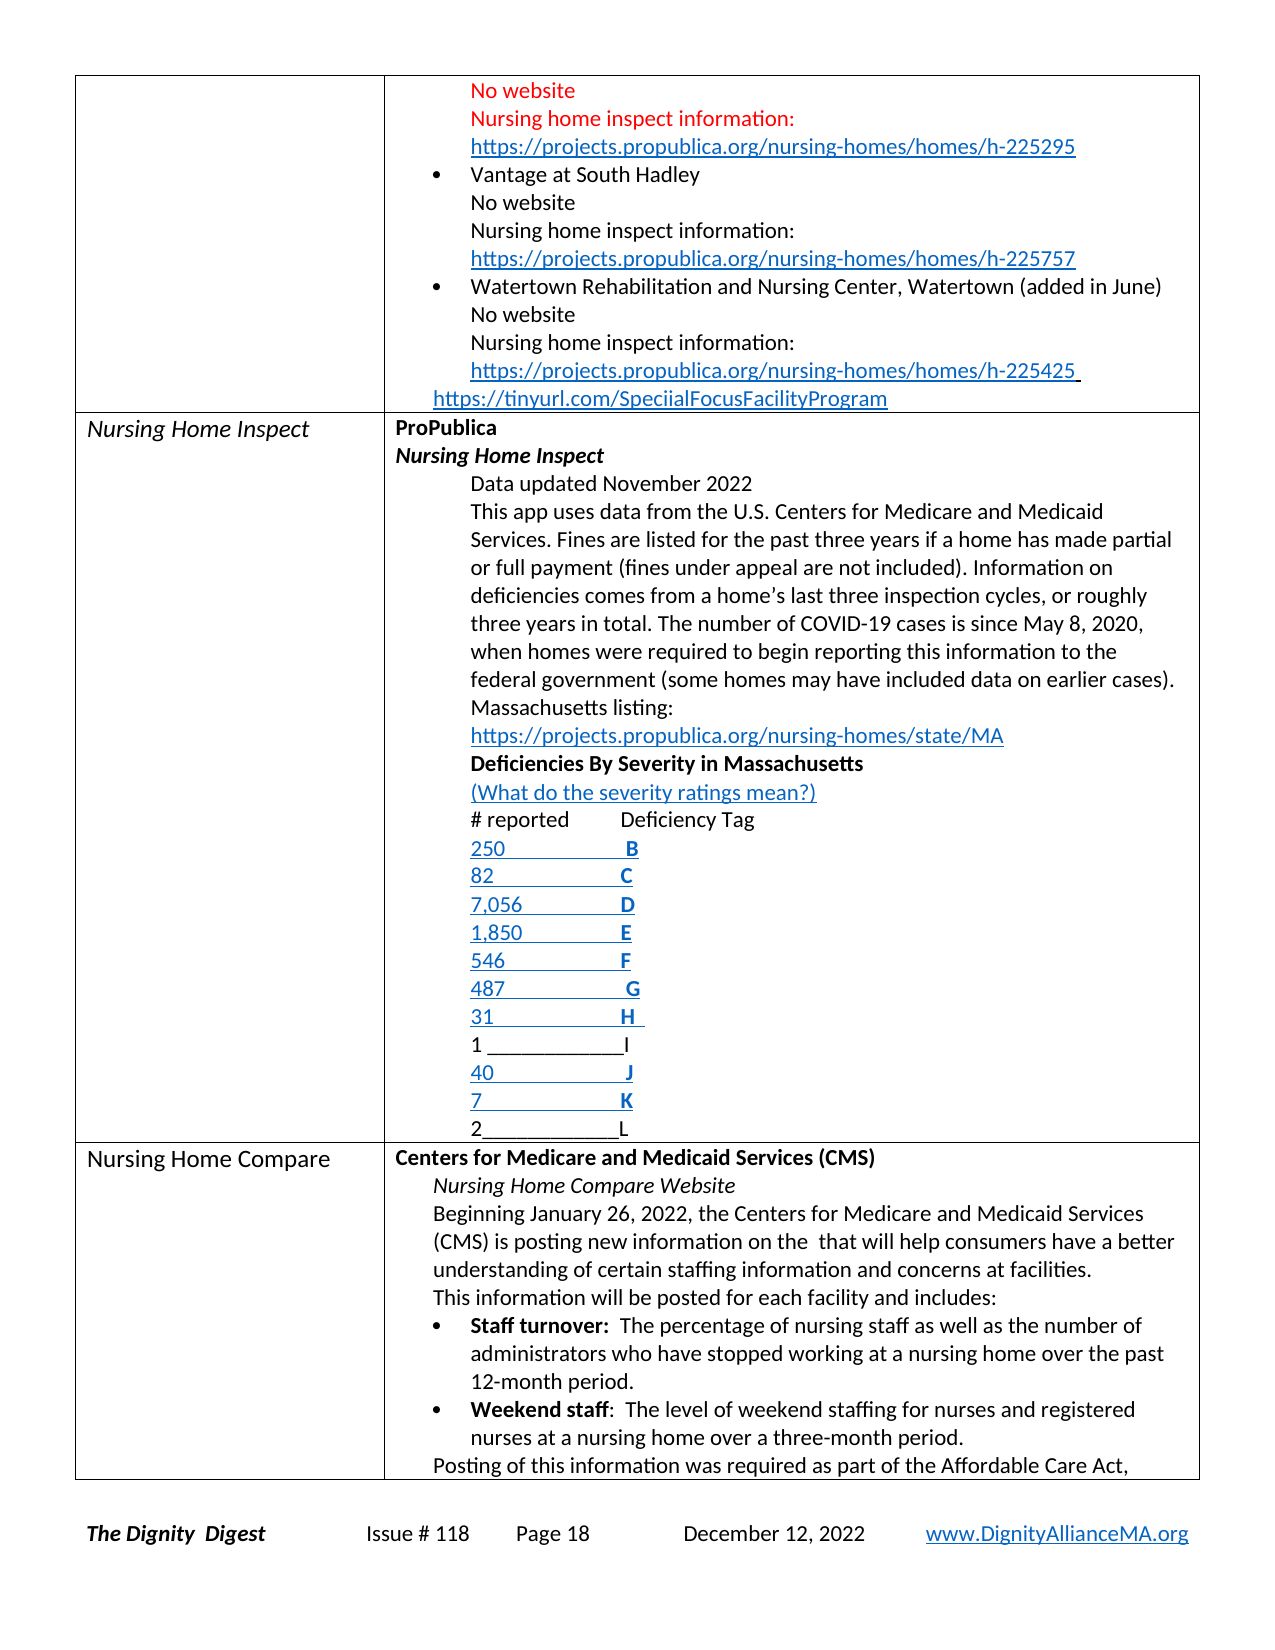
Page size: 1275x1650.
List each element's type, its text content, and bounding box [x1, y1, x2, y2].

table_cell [76, 1143, 384, 1479]
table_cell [385, 1143, 1199, 1479]
table_cell ProPublica Nursing Home Inspect Data updated November 2022 This app uses data from the U.S. Centers for Medicare and Medicaid Services. Fines are listed for the past three years if a home has made partial or full payment (fines under appeal are not included). Information on deficiencies comes from a home’s last three inspection cycles, or roughly three years in total. The number of COVID-19 cases is since May 8, 2020, when homes were required to begin reporting this information to the federal government (some homes may have included data on earlier cases). Massachusetts listing: https://projects.propublica.org/nursing-homes/state/MA Deficiencies By Severity in Massachusetts (What do the severity ratings mean?) # reported Deficiency Tag 250 B 82 C 7,056 D 1,850 E 546 F 487 G 31 H 1 ____________I 40 J 7 K 2____________L [385, 413, 1199, 1142]
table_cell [385, 76, 1199, 412]
table_cell Nursing Home Inspect [76, 413, 384, 1142]
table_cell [76, 76, 384, 412]
